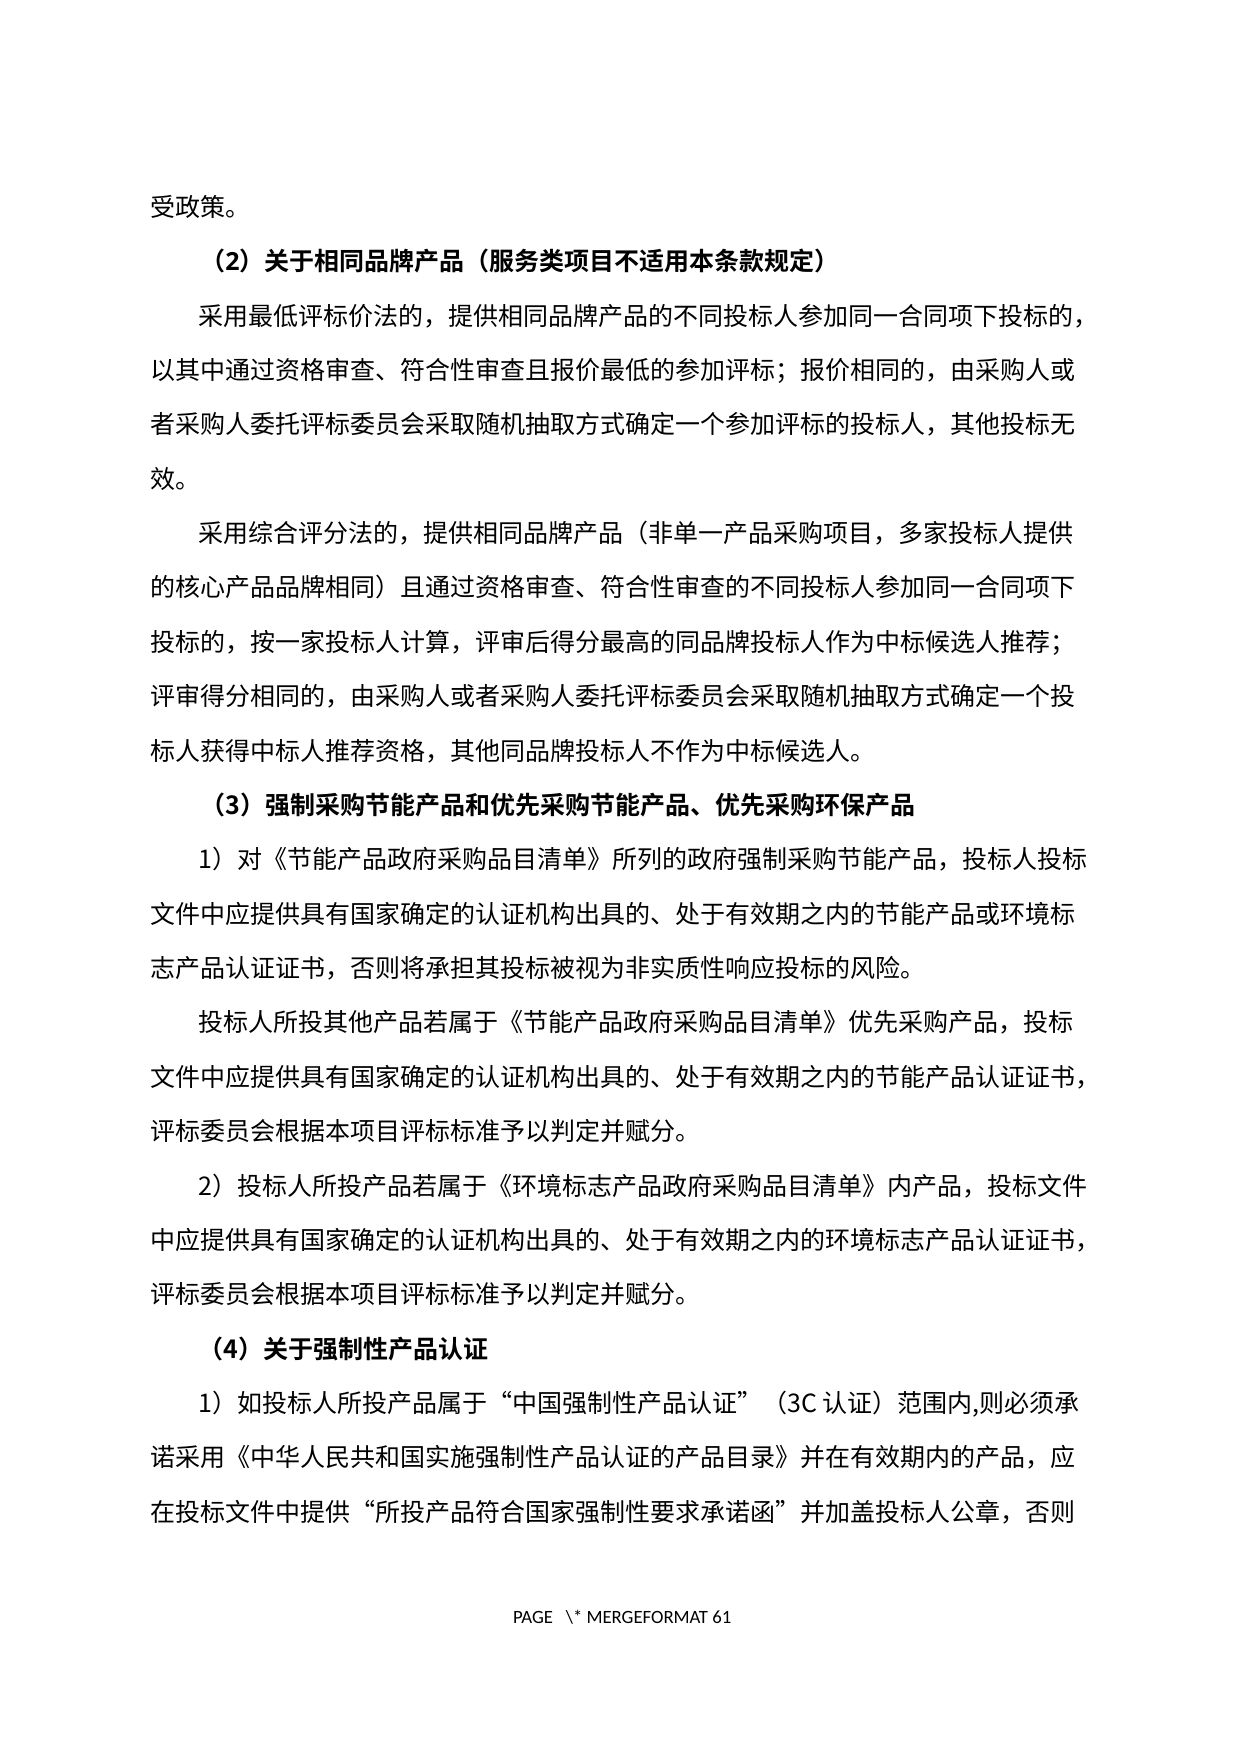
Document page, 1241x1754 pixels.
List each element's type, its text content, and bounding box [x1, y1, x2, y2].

text （3）强制采购节能产品和优先采购节能产品、优先采购环保产品 [150, 785, 1090, 822]
text 2）投标人所投产品若属于《环境标志产品政府采购品目清单》内产品，投标文件中应提供具有国家确定的认证机构出具的、处于有效期之内的环境标志产品认证证书，评标委员会根据本项目评标标准予以判定并赋分。 [150, 1166, 1090, 1311]
text 采用综合评分法的，提供相同品牌产品（非单一产品采购项目，多家投标人提供的核心产品品牌相同）且通过资格审查、符合性审查的不同投标人参加同一合同项下投标的，按一家投标人计算，评审后得分最高的同品牌投标人作为中标候选人推荐；评审得分相同的，由采购人或者采购人委托评标委员会采取随机抽取方式确定一个投标人获得中标人推荐资格，其他同品牌投标人不作为中标候选人。 [150, 513, 1090, 767]
text （2）关于相同品牌产品（服务类项目不适用本条款规定） [150, 242, 1090, 278]
text 采用最低评标价法的，提供相同品牌产品的不同投标人参加同一合同项下投标的，以其中通过资格审查、符合性审查且报价最低的参加评标；报价相同的，由采购人或者采购人委托评标委员会采取随机抽取方式确定一个参加评标的投标人，其他投标无效。 [150, 296, 1090, 495]
text 1）对《节能产品政府采购品目清单》所列的政府强制采购节能产品，投标人投标文件中应提供具有国家确定的认证机构出具的、处于有效期之内的节能产品或环境标志产品认证证书，否则将承担其投标被视为非实质性响应投标的风险。 [150, 840, 1090, 985]
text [150, 187, 1090, 223]
text （4）关于强制性产品认证 [150, 1329, 1090, 1365]
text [150, 1383, 1090, 1528]
text 投标人所投其他产品若属于《节能产品政府采购品目清单》优先采购产品，投标文件中应提供具有国家确定的认证机构出具的、处于有效期之内的节能产品认证证书，评标委员会根据本项目评标标准予以判定并赋分。 [150, 1003, 1090, 1148]
